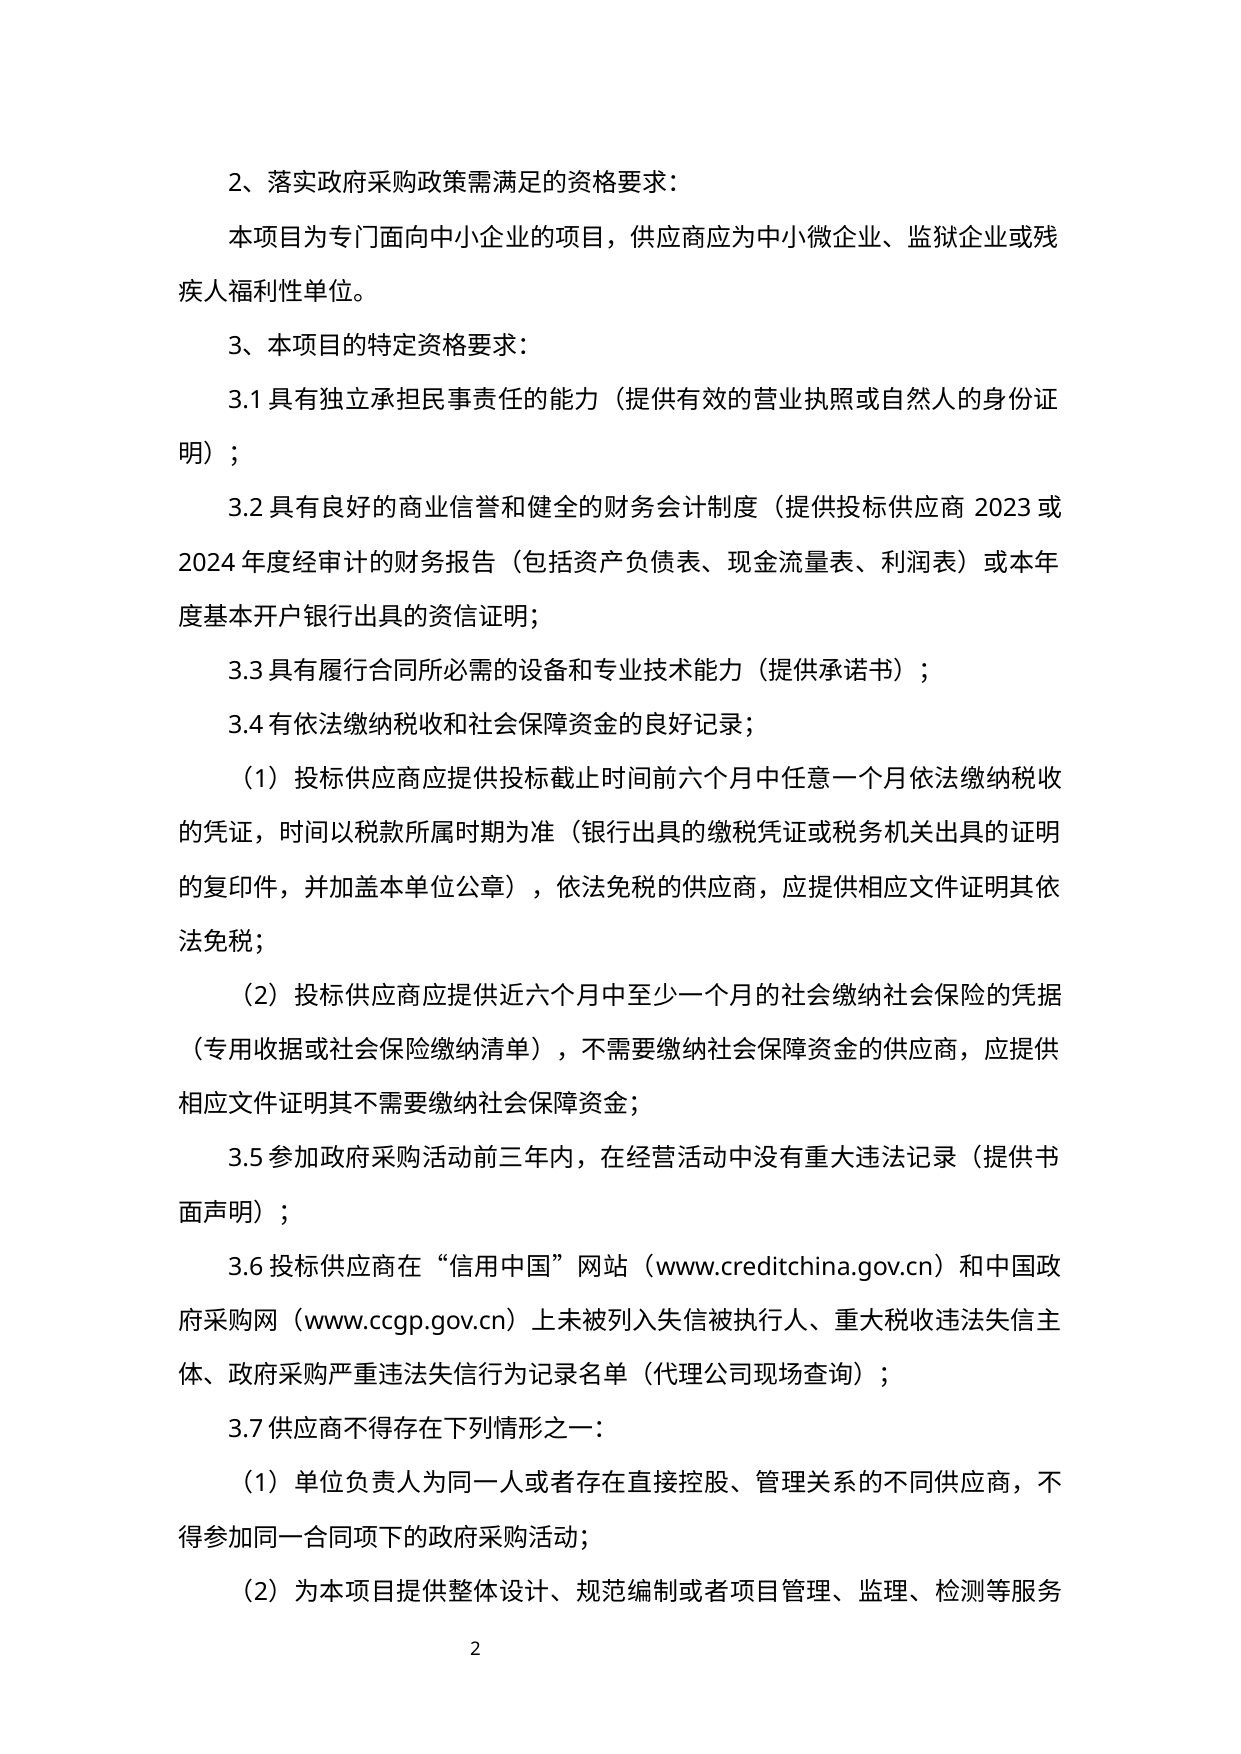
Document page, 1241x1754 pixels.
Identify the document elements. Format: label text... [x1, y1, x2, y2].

text 3.3具有履行合同所必需的设备和专业技术能力（提供承诺书）； [178, 636, 1062, 690]
text 本项目为专门面向中小企业的项目，供应商应为中小微企业、监狱企业或残疾人福利性单位。 [178, 203, 1062, 311]
text 3.5参加政府采购活动前三年内，在经营活动中没有重大违法记录（提供书面声明）； [178, 1123, 1062, 1232]
text 3.7供应商不得存在下列情形之一： [178, 1394, 1062, 1448]
text （1）投标供应商应提供投标截止时间前六个月中任意一个月依法缴纳税收的凭证，时间以税款所属时期为准（银行出具的缴税凭证或税务机关出具的证明的复印件，并加盖本单位公章），依法免税的供应商，应提供相应文件证明其依法免税； [178, 744, 1062, 961]
text （1）单位负责人为同一人或者存在直接控股、管理关系的不同供应商，不得参加同一合同项下的政府采购活动； [178, 1448, 1062, 1557]
text 2、落实政府采购政策需满足的资格要求： [178, 148, 1062, 203]
text （2）投标供应商应提供近六个月中至少一个月的社会缴纳社会保险的凭据（专用收据或社会保险缴纳清单），不需要缴纳社会保障资金的供应商，应提供相应文件证明其不需要缴纳社会保障资金； [178, 961, 1062, 1123]
text 3.1具有独立承担民事责任的能力（提供有效的营业执照或自然人的身份证明）； [178, 365, 1062, 473]
text 3.4有依法缴纳税收和社会保障资金的良好记录； [178, 690, 1062, 744]
text 3、本项目的特定资格要求： [178, 311, 1062, 365]
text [178, 1557, 1062, 1611]
text 3.2具有良好的商业信誉和健全的财务会计制度（提供投标供应商2023或2024年度经审计的财务报告（包括资产负债表、现金流量表、利润表）或本年度基本开户银行出具的资信证明； [178, 473, 1062, 636]
text 3.6投标供应商在“信用中国”网站（www.creditchina.gov.cn）和中国政府采购网（www.ccgp.gov.cn）上未被列入失信被执行人、重大税收违法失信主体、政府采购严重违法失信行为记录名单（代理公司现场查询）； [178, 1232, 1062, 1394]
